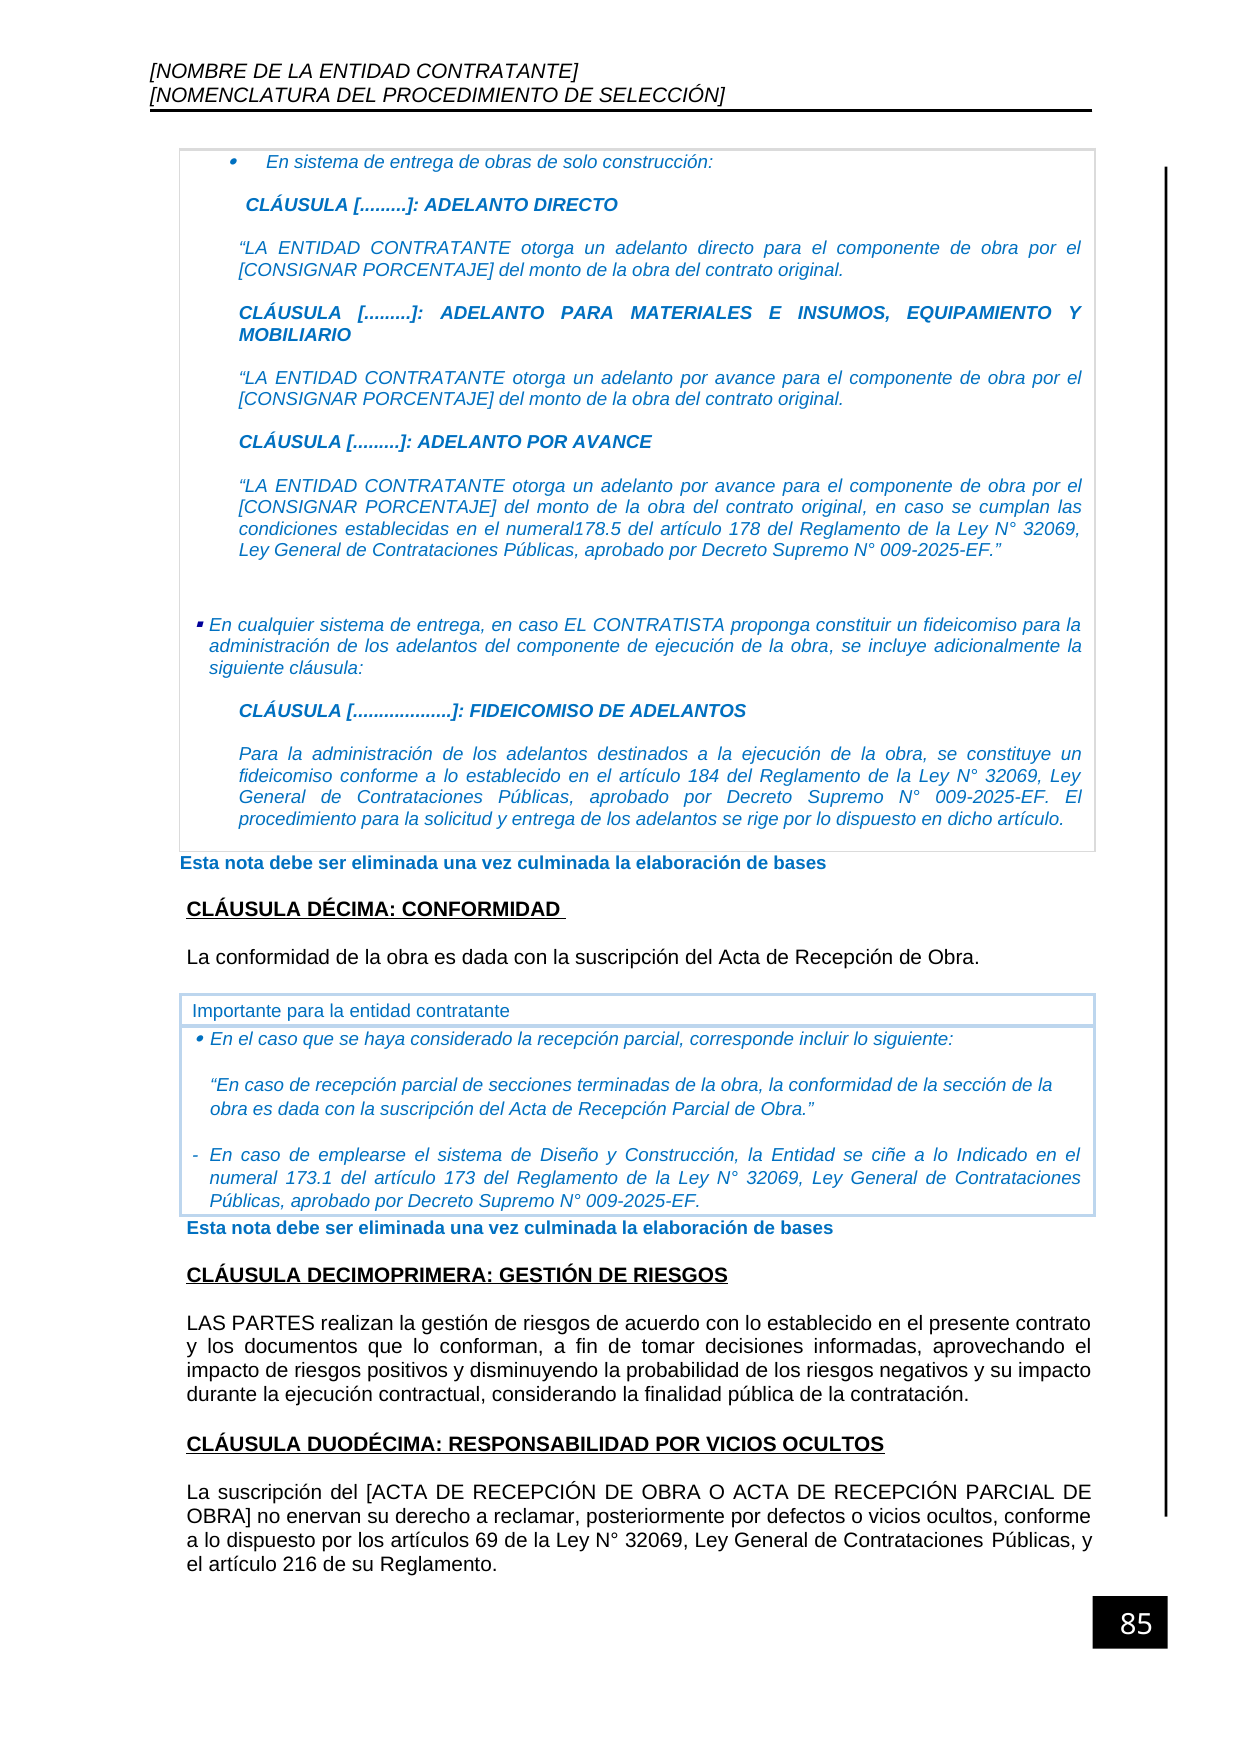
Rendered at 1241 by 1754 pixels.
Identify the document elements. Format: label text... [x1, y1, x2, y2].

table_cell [180, 151, 1094, 851]
text La conformidad de la obra es dada con la suscripción del Acta de Recepción de Obra. [186, 945, 1092, 969]
text La suscripción del [ACTA DE RECEPCIÓN DE OBRA O ACTA DE RECEPCIÓN PARCIAL DE OBRA] no enervan su derecho a reclamar, posteriormente por defectos o vicios ocultos, conforme a lo dispuesto por los artículos 69 de la Ley N° 32069, Ley General de Contrataciones Públicas, y el artículo 216 de su Reglamento. [186, 1480, 1092, 1576]
table_header Importante para la entidad contratante [182, 996, 1093, 1024]
text LAS PARTES realizan la gestión de riesgos de acuerdo con lo establecido en el presente contrato y los documentos que lo conforman, a fin de tomar decisiones informadas, aprovechando el impacto de riesgos positivos y disminuyendo la probabilidad de los riesgos negativos y su impacto durante la ejecución contractual, considerando la finalidad pública de la contratación. [186, 1310, 1092, 1406]
text CLÁUSULA DUODÉCIMA: RESPONSABILIDAD POR VICIOS OCULTOS [186, 1432, 1092, 1456]
text Esta nota debe ser eliminada una vez culminada la elaboración de bases [179, 852, 1092, 873]
text CLÁUSULA DÉCIMA: CONFORMIDAD [186, 897, 1092, 921]
table_cell En el caso que se haya considerado la recepción parcial, corresponde incluir lo siguiente: “En caso de recepción parcial de secciones terminadas de la obra, la conformidad de la sección de la obra es dada con la suscripción del Acta de Recepción Parcial de Obra.” En caso de emplearse el sistema de Diseño y Construcción, la Entidad se ciñe a lo Indicado en el numeral 173.1 del artículo 173 del Reglamento de la Ley N° 32069, Ley General de Contrataciones Públicas, aprobado por Decreto Supremo N° 009-2025-EF. [182, 1028, 1093, 1214]
text Esta nota debe ser eliminada una vez culminada la elaboración de bases [186, 1217, 1092, 1238]
text CLÁUSULA DECIMOPRIMERA: GESTIÓN DE RIESGOS [186, 1262, 1092, 1286]
